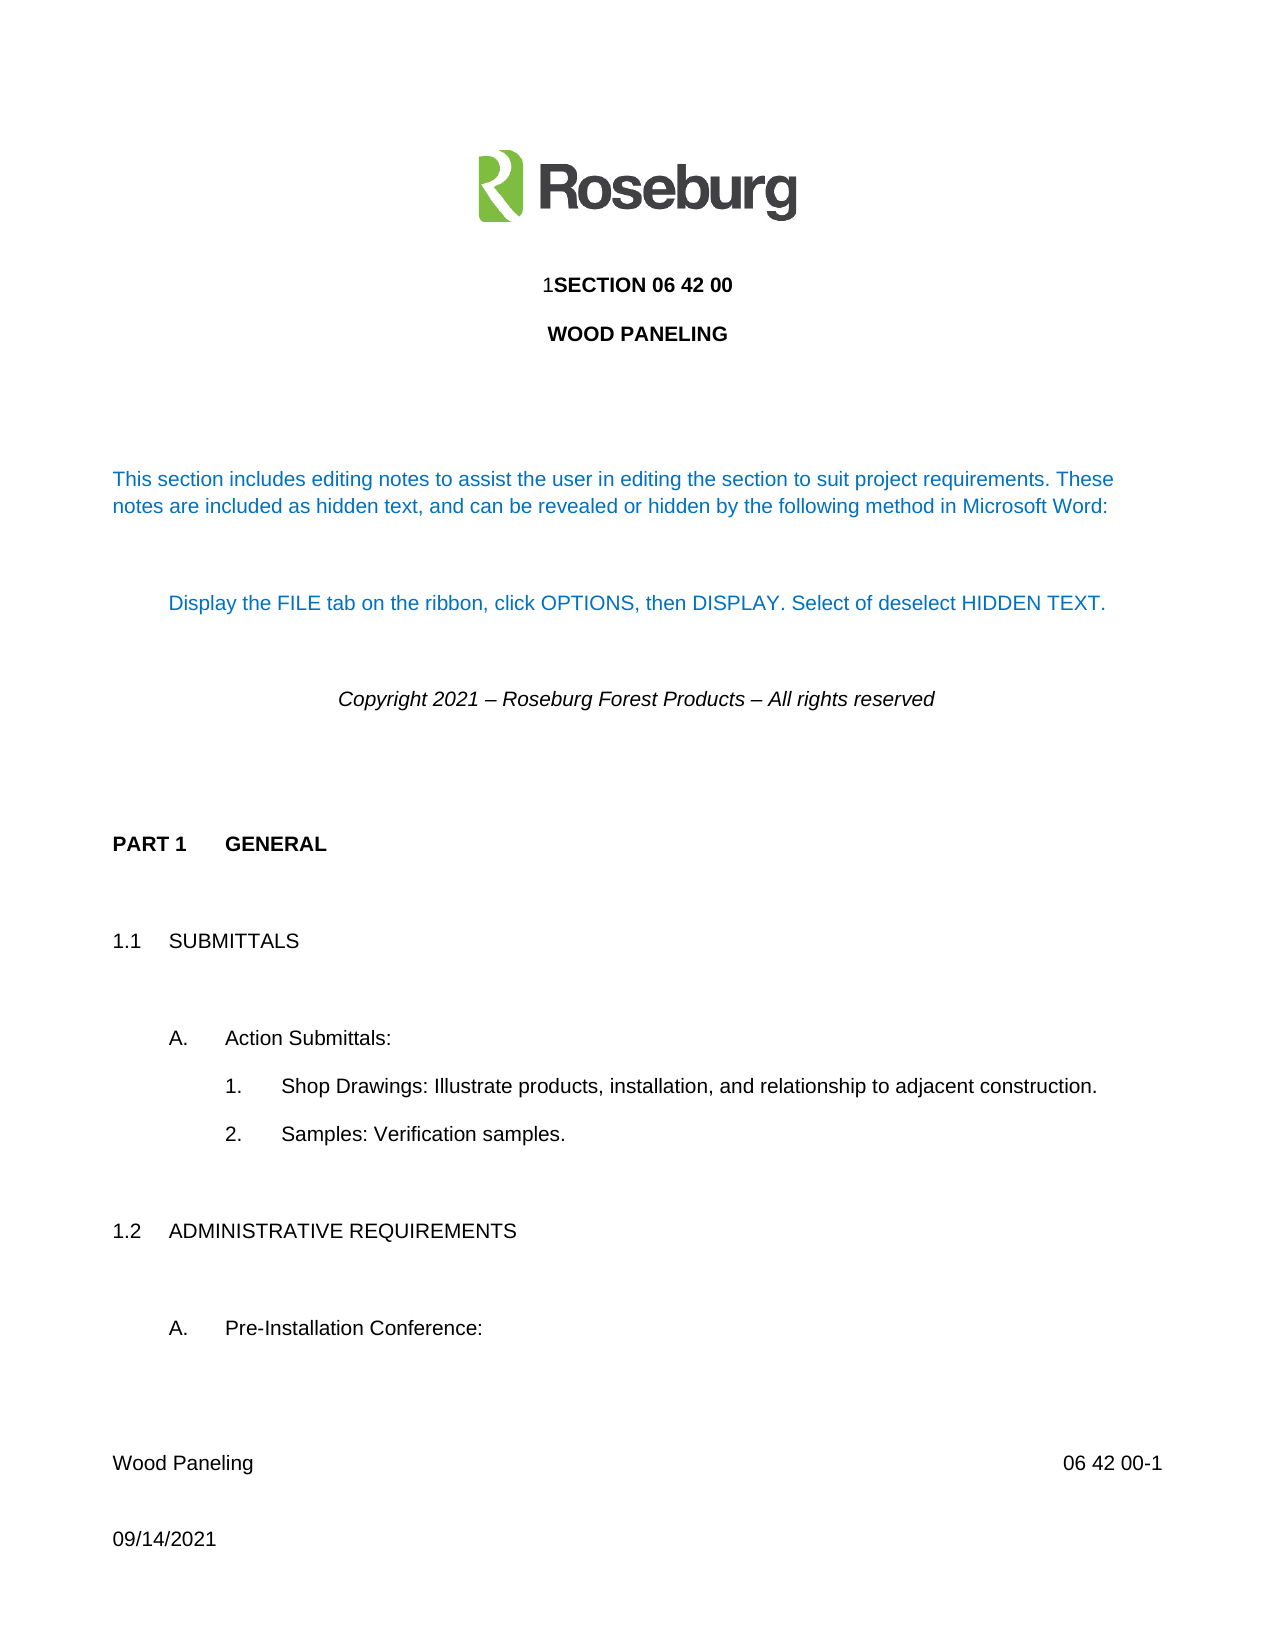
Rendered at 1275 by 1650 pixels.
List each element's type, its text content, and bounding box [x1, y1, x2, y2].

text Pre-Installation Conference: [169, 1316, 1162, 1339]
picture [478, 150, 797, 222]
text This section includes editing notes to assist the user in editing the section to suit project requirements. These notes are included as hidden text, and can be revealed or hidden by the following method in Microsoft Word: [112, 466, 1162, 518]
text SECTION 06 42 00 [112, 273, 1162, 297]
text Display the FILE tab on the ribbon, click OPTIONS, then DISPLAY. Select of deselect HIDDEN TEXT. [112, 591, 1162, 614]
text Copyright 2021 – Roseburg Forest Products – All rights reserved [112, 687, 1162, 711]
text Shop Drawings: Illustrate products, installation, and relationship to adjacent construction. [225, 1074, 1162, 1098]
text Action Submittals: [169, 1026, 1162, 1049]
text GENERAL [112, 832, 1162, 856]
text WOOD PANELING [112, 321, 1162, 345]
text ADMINISTRATIVE REQUIREMENTS [112, 1219, 1162, 1243]
text Samples: Verification samples. [225, 1122, 1162, 1146]
text SUBMITTALS [112, 929, 1162, 953]
